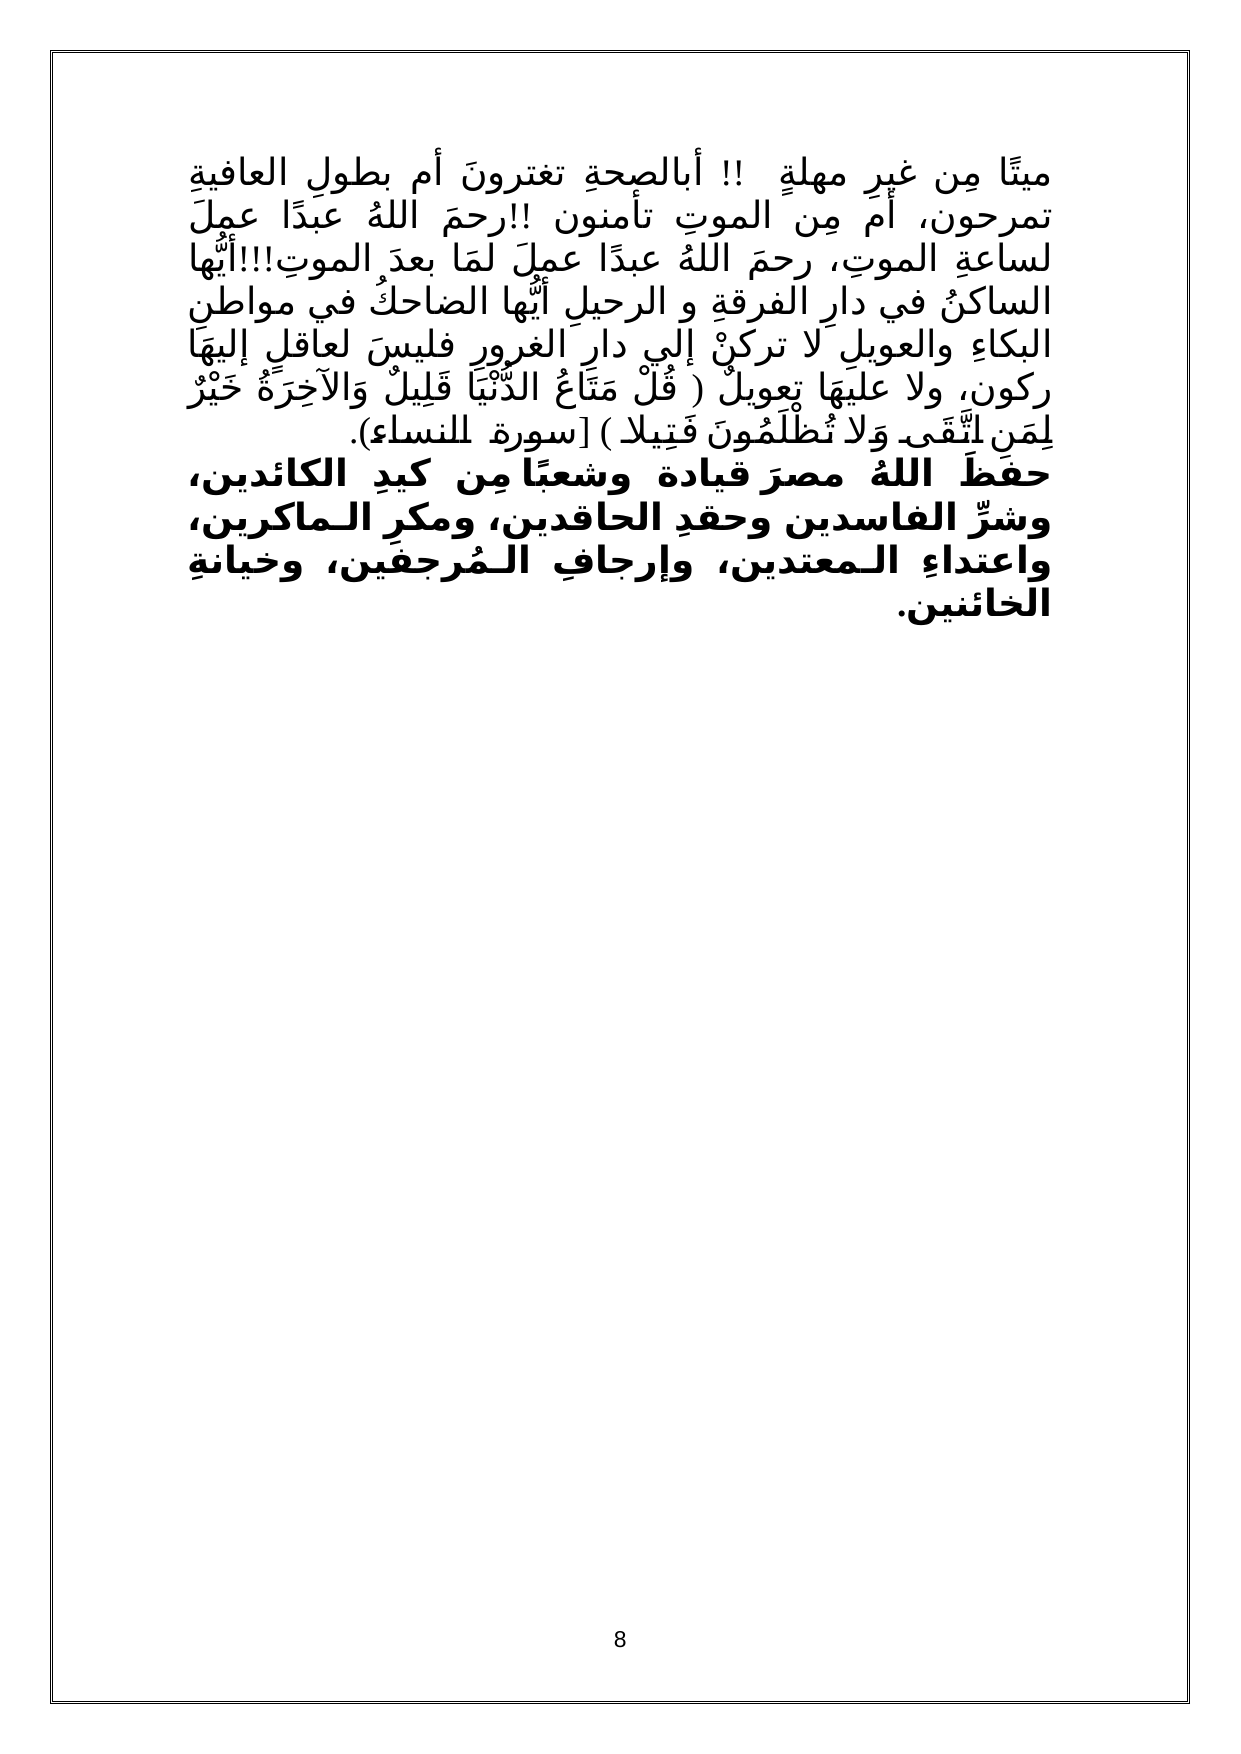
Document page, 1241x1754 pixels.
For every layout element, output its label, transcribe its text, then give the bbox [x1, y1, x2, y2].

text حفظَ اللهُ مصرَ قيادة وشعبًا مِن كيدِ الكائدين، وشرِّ الفاسدين وحقدِ الحاقدين، ومكرِ الـماكرين، واعتداءِ الـمعتدين، وإرجافِ الـمُرجفين، وخيانةِ الخائنين. [187, 452, 1053, 624]
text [187, 150, 1053, 452]
